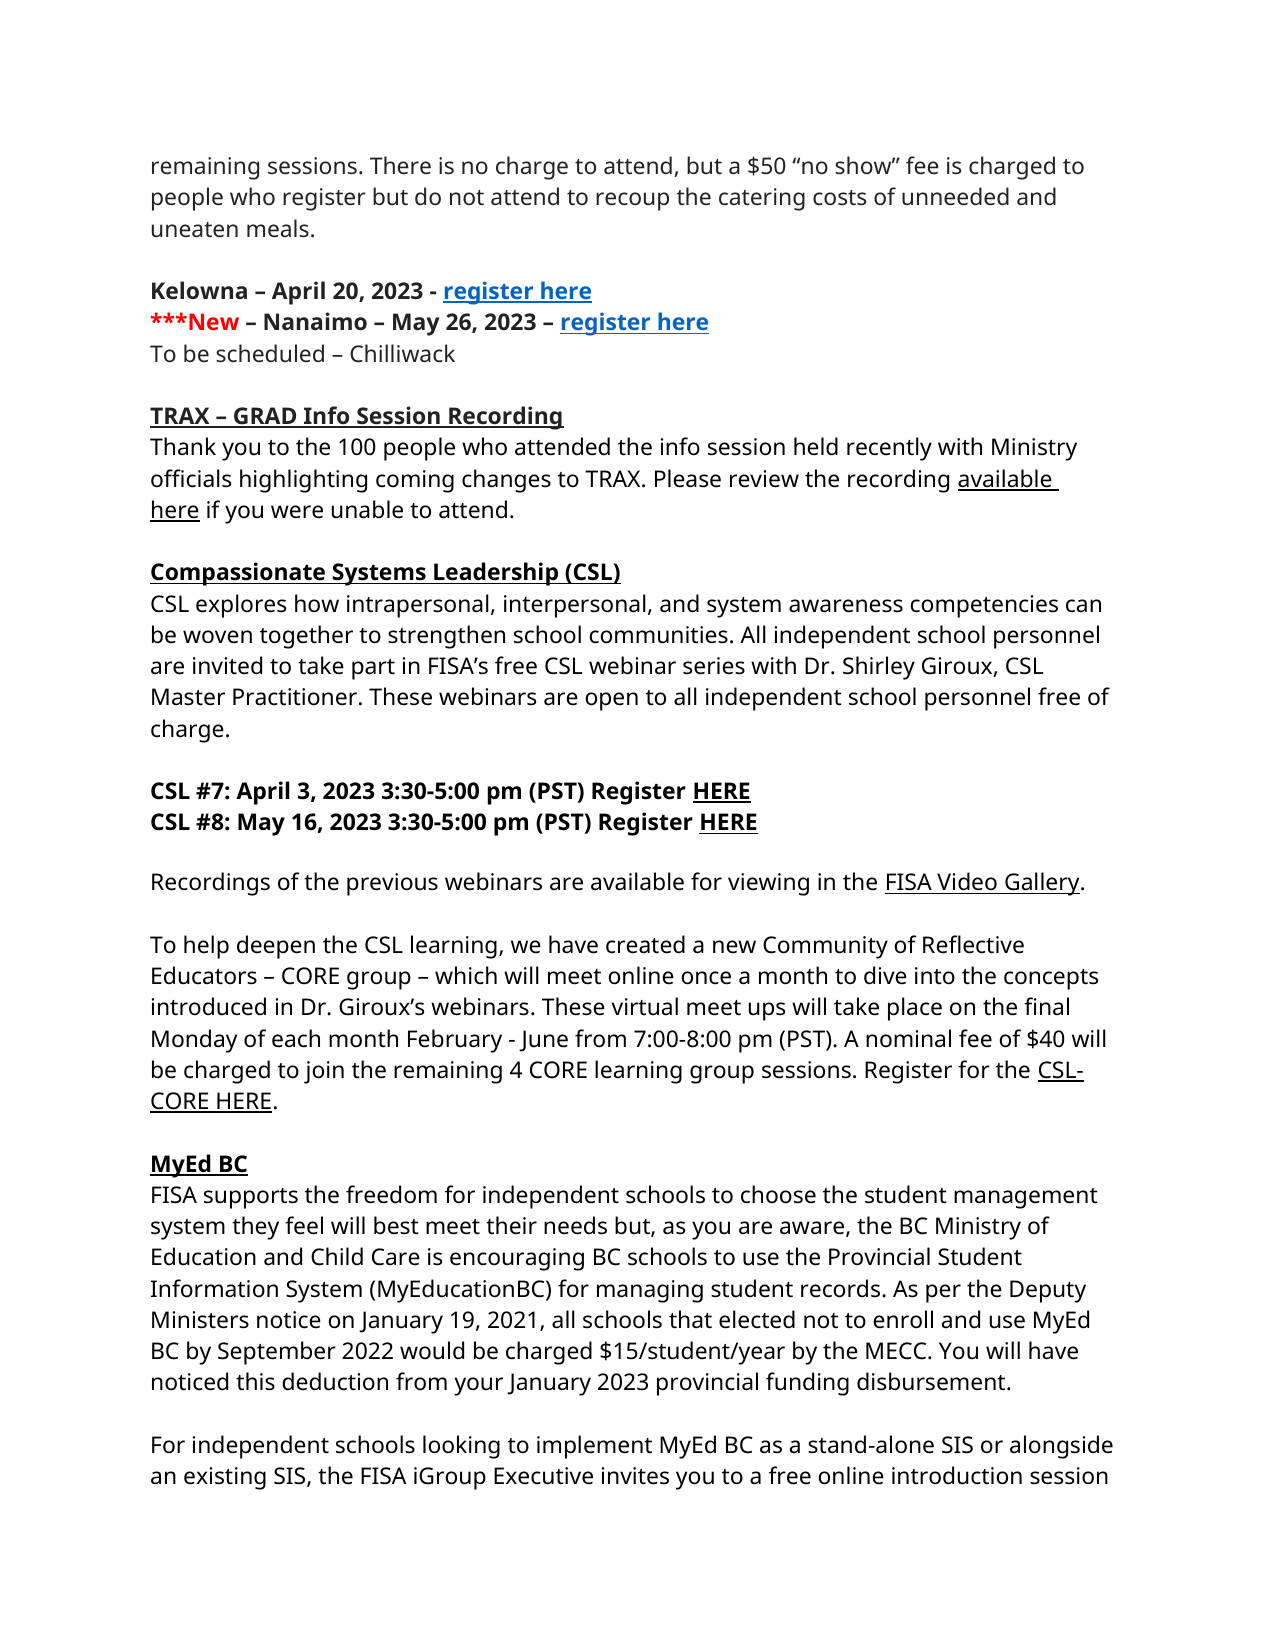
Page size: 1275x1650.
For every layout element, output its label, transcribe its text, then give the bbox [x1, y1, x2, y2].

text Recordings of the previous webinars are available for viewing in the FISA Video Gallery. [150, 866, 1125, 897]
text Kelowna – April 20, 2023 - register here [150, 275, 1125, 306]
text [150, 150, 1125, 244]
text To help deepen the CSL learning, we have created a new Community of Reflective Educators – CORE group – which will meet online once a month to dive into the concepts introduced in Dr. Giroux’s webinars. These virtual meet ups will take place on the final Monday of each month February - June from 7:00-8:00 pm (PST). A nominal fee of $40 will be charged to join the remaining 4 CORE learning group sessions. Register for the CSL-CORE HERE. [150, 929, 1125, 1116]
text TRAX – GRAD Info Session Recording [150, 400, 1125, 431]
text Compassionate Systems Leadership (CSL) [150, 556, 1125, 587]
text CSL #8: May 16, 2023 3:30-5:00 pm (PST) Register HERE [150, 806, 1125, 837]
text FISA supports the freedom for independent schools to choose the student management system they feel will best meet their needs but, as you are aware, the BC Ministry of Education and Child Care is encouraging BC schools to use the Provincial Student Information System (MyEducationBC) for managing student records. As per the Deputy Ministers notice on January 19, 2021, all schools that elected not to enroll and use MyEd BC by September 2022 would be charged $15/student/year by the MECC. You will have noticed this deduction from your January 2023 provincial funding disbursement. [150, 1179, 1125, 1397]
text MyEd BC [150, 1147, 1125, 1179]
text Thank you to the 100 people who attended the info session held recently with Ministry officials highlighting coming changes to TRAX. Please review the recording available here if you were unable to attend. [150, 431, 1125, 525]
text ***New – Nanaimo – May 26, 2023 – register here [150, 306, 1125, 337]
text CSL #7: April 3, 2023 3:30-5:00 pm (PST) Register HERE [150, 775, 1125, 806]
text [150, 1429, 1125, 1491]
text CSL explores how intrapersonal, interpersonal, and system awareness competencies can be woven together to strengthen school communities. All independent school personnel are invited to take part in FISA’s free CSL webinar series with Dr. Shirley Giroux, CSL Master Practitioner. These webinars are open to all independent school personnel free of charge. [150, 587, 1125, 744]
text To be scheduled – Chilliwack [150, 337, 1125, 369]
